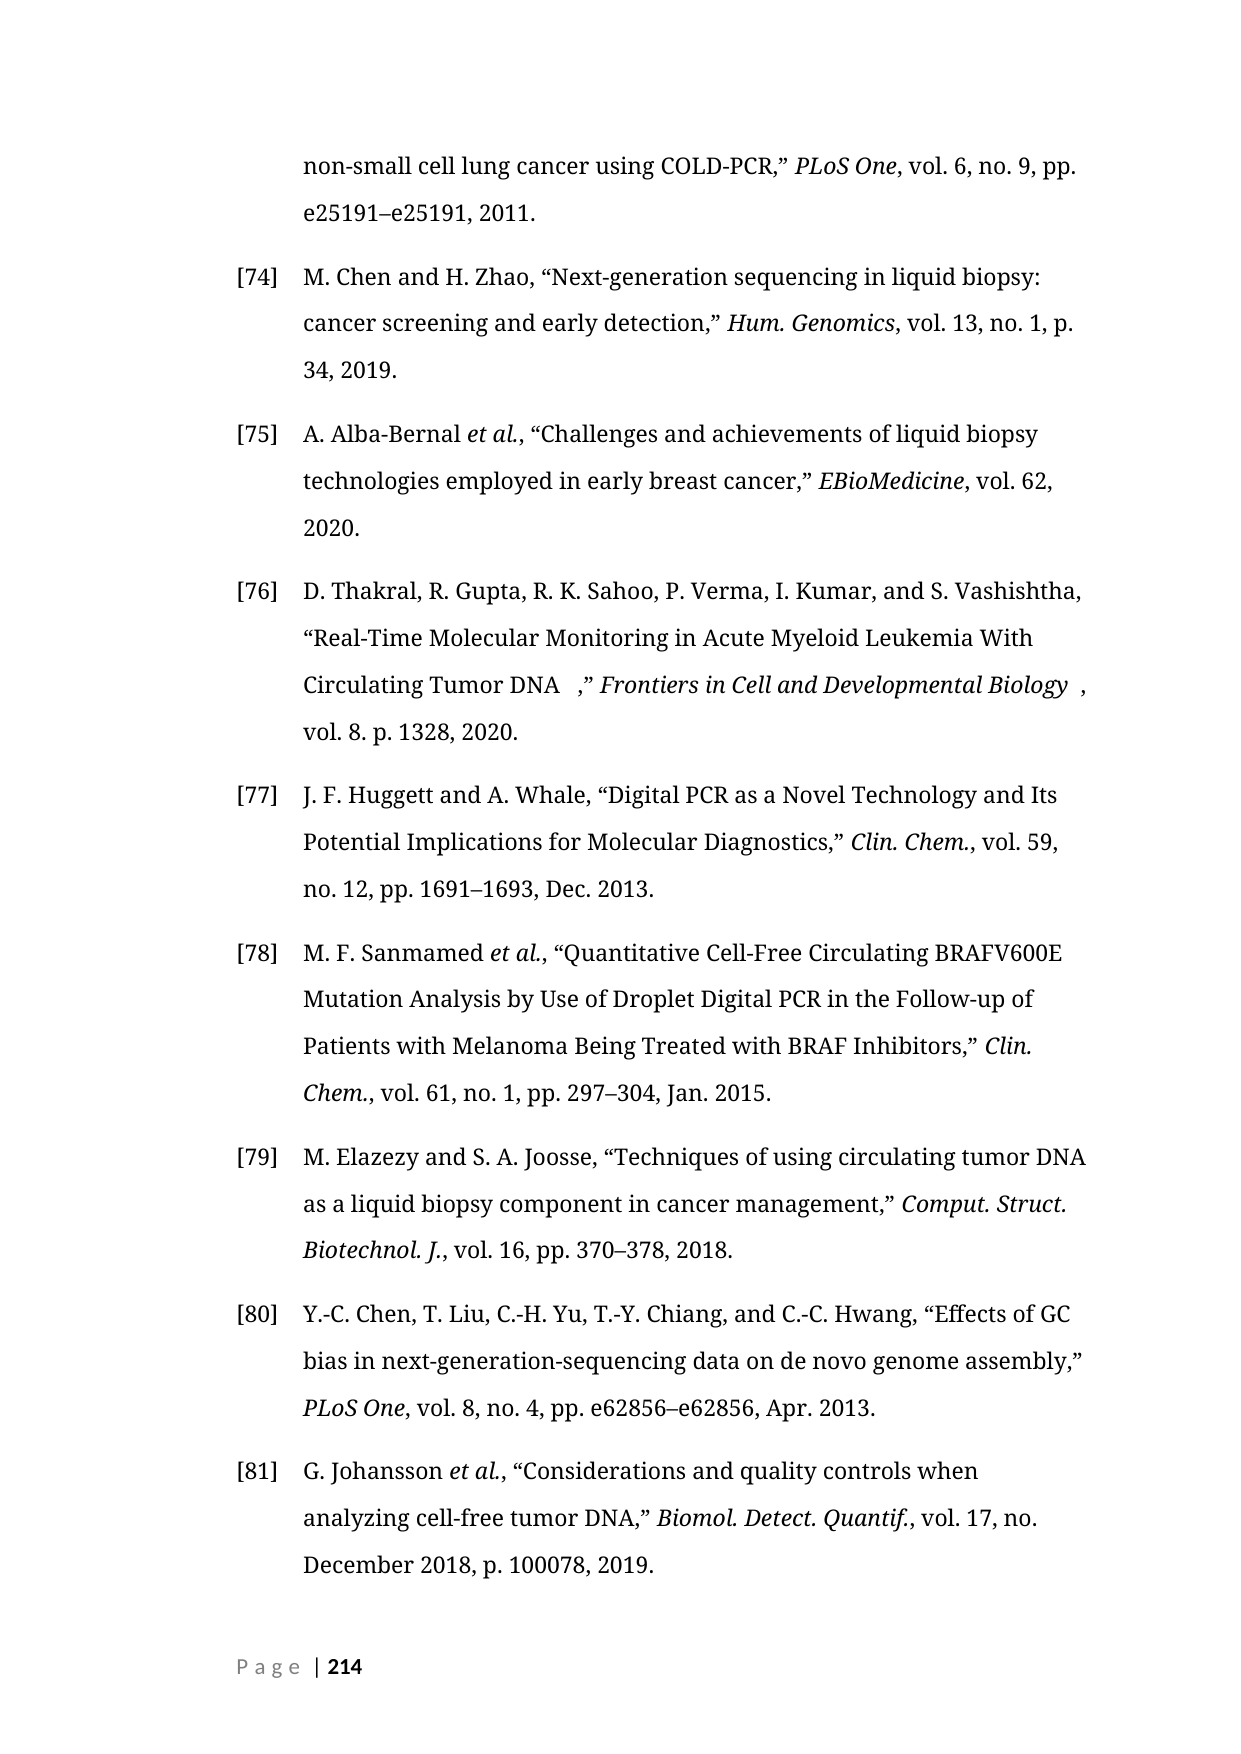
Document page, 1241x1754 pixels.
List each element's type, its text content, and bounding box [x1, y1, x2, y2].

text [78] M. F. Sanmamed et al., “Quantitative Cell-Free Circulating BRAFV600E Mutation Analysis by Use of Droplet Digital PCR in the Follow-up of Patients with Melanoma Being Treated with BRAF Inhibitors,” Clin. Chem., vol. 61, no. 1, pp. 297–304, Jan. 2015. [236, 936, 1090, 1108]
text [236, 150, 1090, 228]
text [81] G. Johansson et al., “Considerations and quality controls when analyzing cell-free tumor DNA,” Biomol. Detect. Quantif., vol. 17, no. December 2018, p. 100078, 2019. [236, 1455, 1090, 1580]
text [80] Y.-C. Chen, T. Liu, C.-H. Yu, T.-Y. Chiang, and C.-C. Hwang, “Effects of GC bias in next-generation-sequencing data on de novo genome assembly,” PLoS One, vol. 8, no. 4, pp. e62856–e62856, Apr. 2013. [236, 1298, 1090, 1423]
text [77] J. F. Huggett and A. Whale, “Digital PCR as a Novel Technology and Its Potential Implications for Molecular Diagnostics,” Clin. Chem., vol. 59, no. 12, pp. 1691–1693, Dec. 2013. [236, 779, 1090, 904]
text [74] M. Chen and H. Zhao, “Next-generation sequencing in liquid biopsy: cancer screening and early detection,” Hum. Genomics, vol. 13, no. 1, p. 34, 2019. [236, 260, 1090, 385]
text [79] M. Elazezy and S. A. Joosse, “Techniques of using circulating tumor DNA as a liquid biopsy component in cancer management,” Comput. Struct. Biotechnol. J., vol. 16, pp. 370–378, 2018. [236, 1141, 1090, 1266]
text [76] D. Thakral, R. Gupta, R. K. Sahoo, P. Verma, I. Kumar, and S. Vashishtha, “Real-Time Molecular Monitoring in Acute Myeloid Leukemia With Circulating Tumor DNA ,” Frontiers in Cell and Developmental Biology , vol. 8. p. 1328, 2020. [236, 575, 1090, 747]
text [75] A. Alba-Bernal et al., “Challenges and achievements of liquid biopsy technologies employed in early breast cancer,” EBioMedicine, vol. 62, 2020. [236, 418, 1090, 543]
